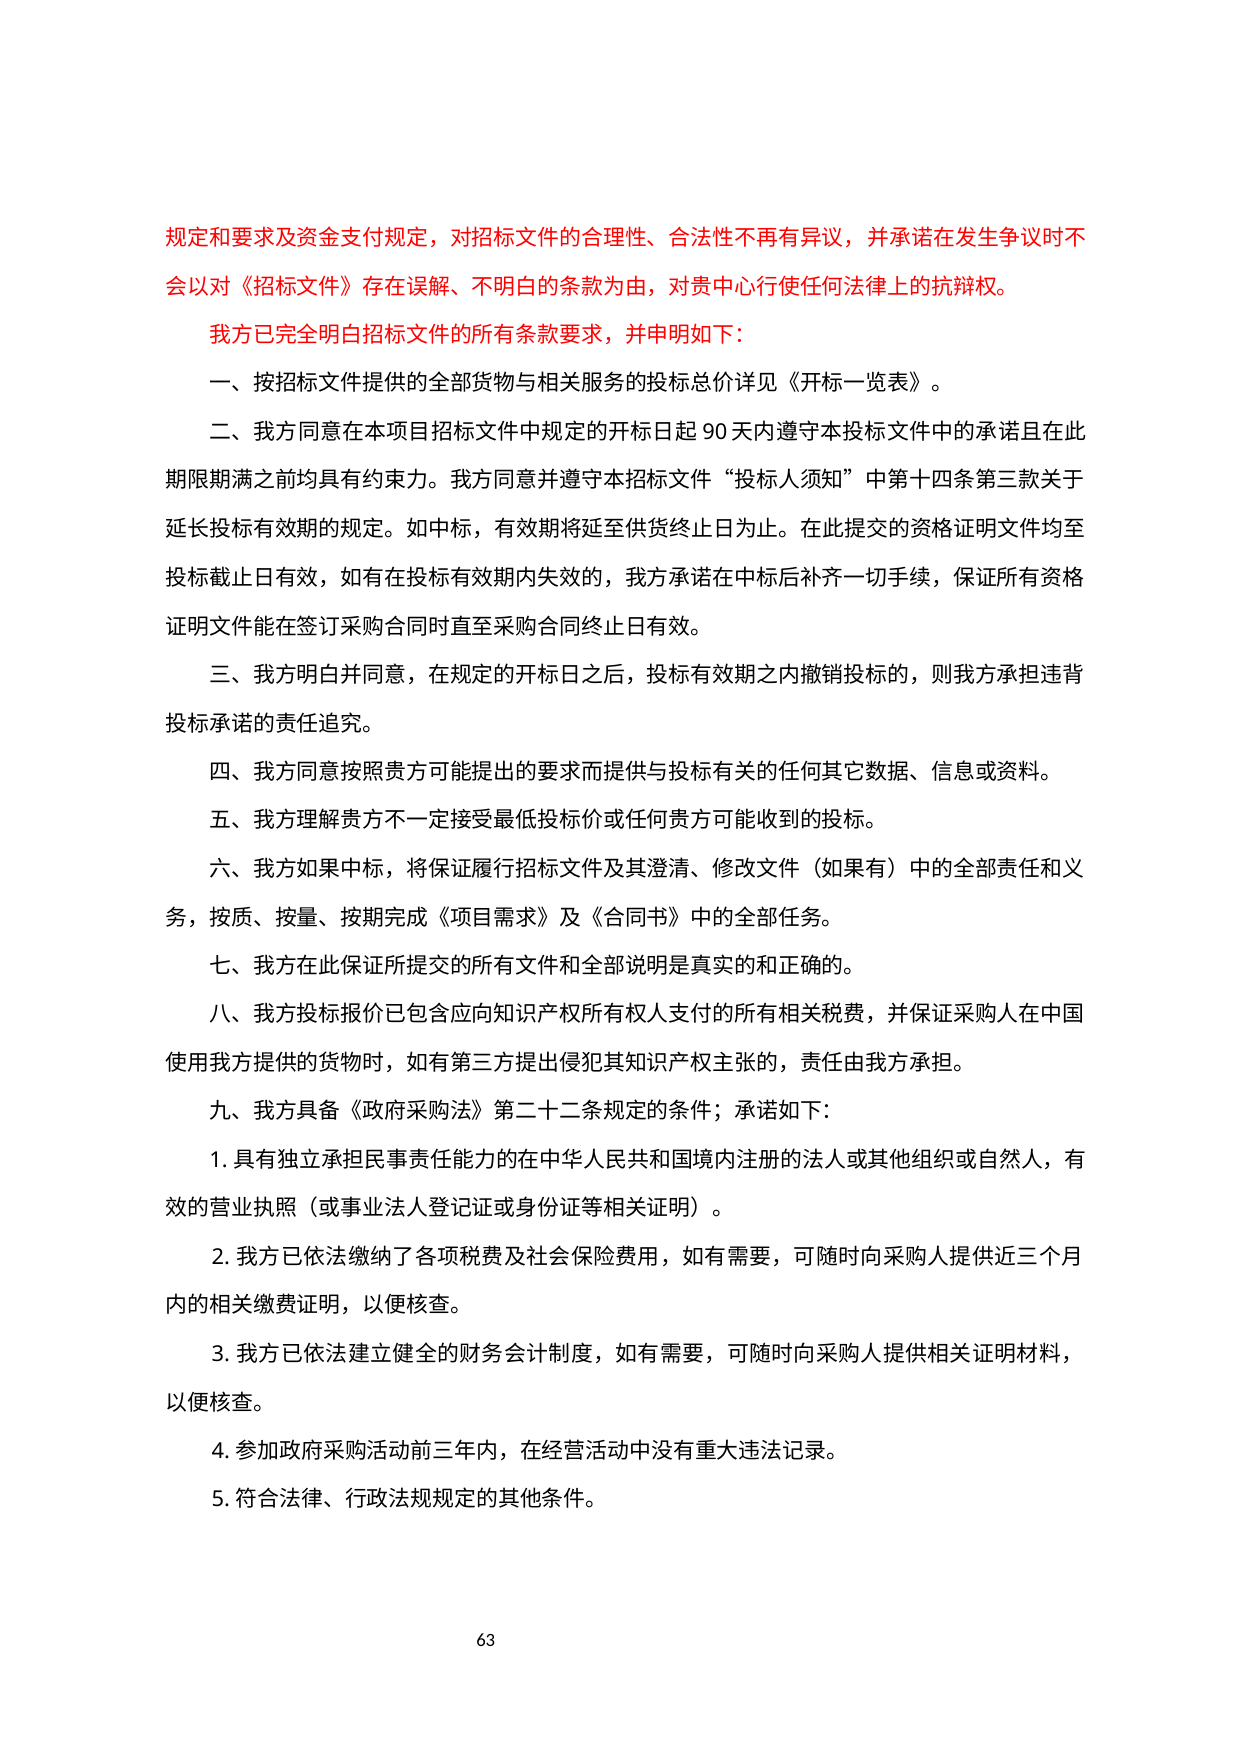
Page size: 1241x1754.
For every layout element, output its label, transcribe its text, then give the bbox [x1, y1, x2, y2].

text 四、我方同意按照贵方可能提出的要求而提供与投标有关的任何其它数据、信息或资料。 [165, 754, 1087, 786]
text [165, 219, 1087, 301]
text 2. 我方已依法缴纳了各项税费及社会保险费用，如有需要，可随时向采购人提供近三个月内的相关缴费证明，以便核查。 [165, 1238, 1087, 1319]
text 1. 具有独立承担民事责任能力的在中华人民共和国境内注册的法人或其他组织或自然人，有效的营业执照（或事业法人登记证或身份证等相关证明）。 [165, 1141, 1087, 1222]
text 三、我方明白并同意，在规定的开标日之后，投标有效期之内撤销投标的，则我方承担违背投标承诺的责任追究。 [165, 657, 1087, 738]
text 八、我方投标报价已包含应向知识产权所有权人支付的所有相关税费，并保证采购人在中国使用我方提供的货物时，如有第三方提出侵犯其知识产权主张的，责任由我方承担。 [165, 996, 1087, 1077]
text 二、我方同意在本项目招标文件中规定的开标日起90天内遵守本投标文件中的承诺且在此期限期满之前均具有约束力。我方同意并遵守本招标文件“投标人须知”中第十四条第三款关于延长投标有效期的规定。如中标，有效期将延至供货终止日为止。在此提交的资格证明文件均至投标截止日有效，如有在投标有效期内失效的，我方承诺在中标后补齐一切手续，保证所有资格证明文件能在签订采购合同时直至采购合同终止日有效。 [165, 413, 1087, 641]
text 五、我方理解贵方不一定接受最低投标价或任何贵方可能收到的投标。 [165, 802, 1087, 834]
text 一、按招标文件提供的全部货物与相关服务的投标总价详见《开标一览表》。 [165, 365, 1087, 397]
text 九、我方具备《政府采购法》第二十二条规定的条件；承诺如下： [165, 1093, 1087, 1125]
text 3. 我方已依法建立健全的财务会计制度，如有需要，可随时向采购人提供相关证明材料，以便核查。 [165, 1335, 1087, 1417]
text 六、我方如果中标，将保证履行招标文件及其澄清、修改文件（如果有）中的全部责任和义务，按质、按量、按期完成《项目需求》及《合同书》中的全部任务。 [165, 850, 1087, 932]
text 我方已完全明白招标文件的所有条款要求，并申明如下： [165, 317, 1087, 349]
text 七、我方在此保证所提交的所有文件和全部说明是真实的和正确的。 [165, 947, 1087, 980]
text 5. 符合法律、行政法规规定的其他条件。 [165, 1481, 1087, 1513]
text 4. 参加政府采购活动前三年内，在经营活动中没有重大违法记录。 [165, 1432, 1087, 1465]
